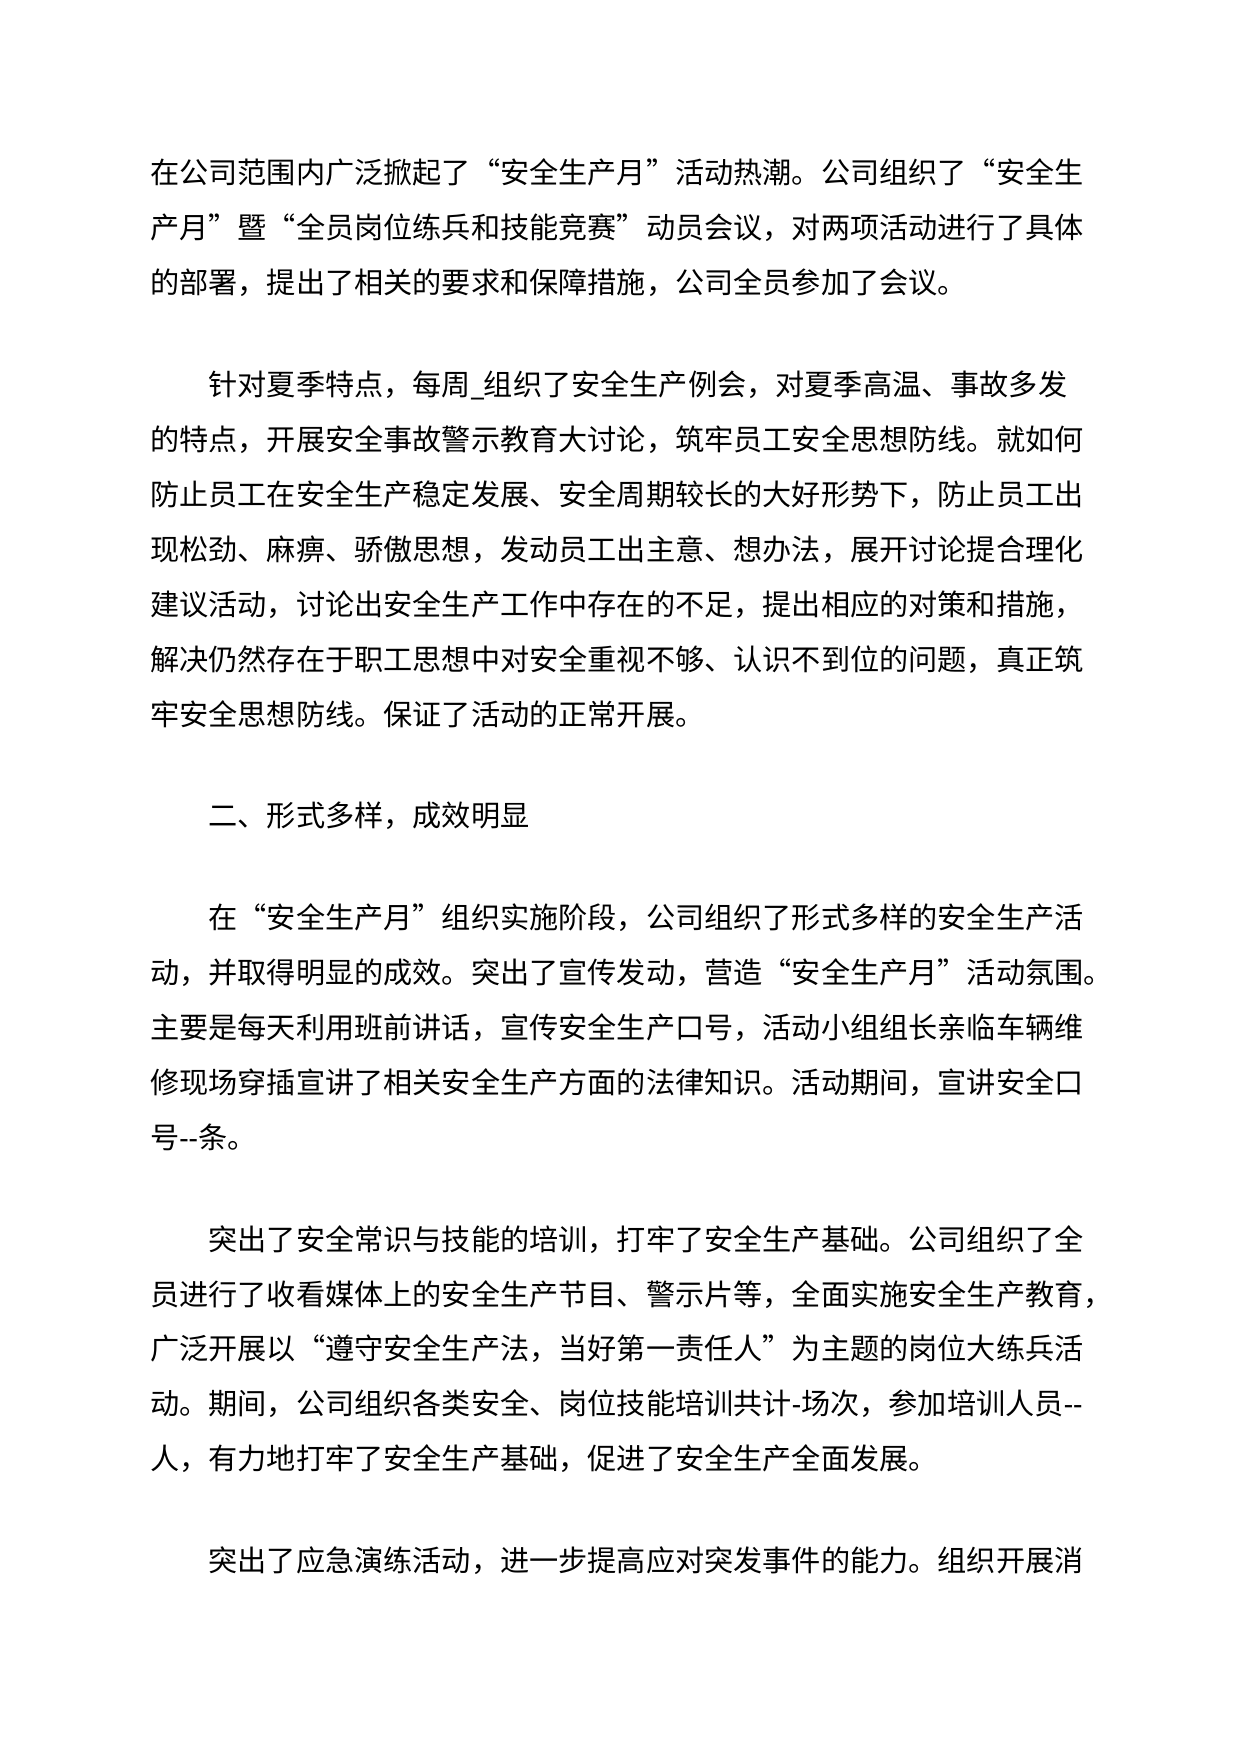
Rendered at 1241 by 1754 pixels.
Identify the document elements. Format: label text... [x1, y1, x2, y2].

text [150, 1538, 1090, 1580]
text 二、形式多样，成效明显 [150, 793, 1090, 835]
text 在“安全生产月”组织实施阶段，公司组织了形式多样的安全生产活动，并取得明显的成效。突出了宣传发动，营造“安全生产月”活动氛围。主要是每天利用班前讲话，宣传安全生产口号，活动小组组长亲临车辆维修现场穿插宣讲了相关安全生产方面的法律知识。活动期间，宣讲安全口号--条。 [150, 894, 1090, 1157]
text 针对夏季特点，每周_组织了安全生产例会，对夏季高温、事故多发的特点，开展安全事故警示教育大讨论，筑牢员工安全思想防线。就如何防止员工在安全生产稳定发展、安全周期较长的大好形势下，防止员工出现松劲、麻痹、骄傲思想，发动员工出主意、想办法，展开讨论提合理化建议活动，讨论出安全生产工作中存在的不足，提出相应的对策和措施，解决仍然存在于职工思想中对安全重视不够、认识不到位的问题，真正筑牢安全思想防线。保证了活动的正常开展。 [150, 362, 1090, 733]
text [150, 150, 1090, 302]
text 突出了安全常识与技能的培训，打牢了安全生产基础。公司组织了全员进行了收看媒体上的安全生产节目、警示片等，全面实施安全生产教育，广泛开展以“遵守安全生产法，当好第一责任人”为主题的岗位大练兵活动。期间，公司组织各类安全、岗位技能培训共计-场次，参加培训人员--人，有力地打牢了安全生产基础，促进了安全生产全面发展。 [150, 1216, 1090, 1478]
